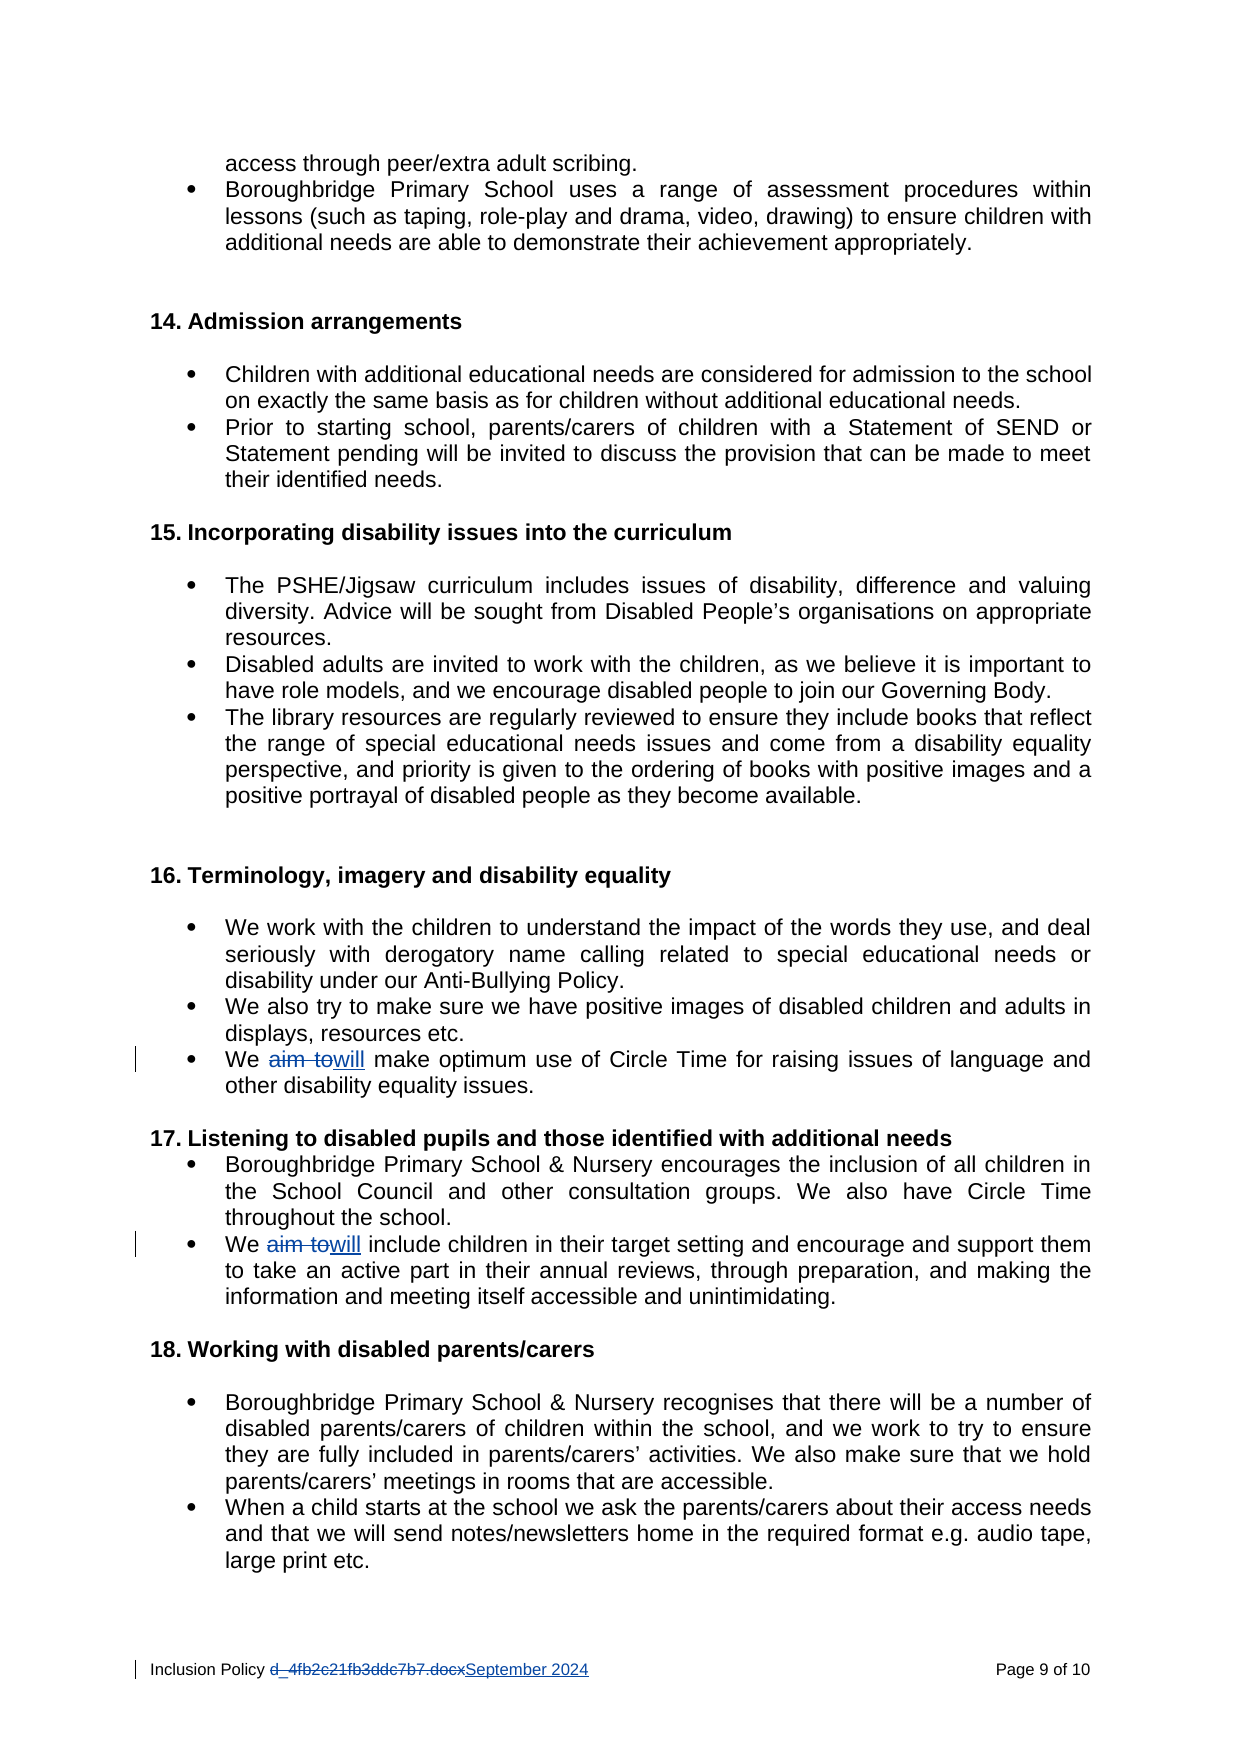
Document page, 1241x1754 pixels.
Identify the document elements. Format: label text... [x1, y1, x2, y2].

subtitle Incorporating disability issues into the curriculum [150, 519, 1092, 545]
list Boroughbridge Primary School & Nursery encourages the inclusion of all children in the School Council and other consultation groups. We also have Circle Time throughout the school. [187, 1151, 1092, 1231]
subtitle Working with disabled parents/carers [150, 1336, 1092, 1362]
subtitle Listening to disabled pupils and those identified with additional needs [150, 1125, 1092, 1151]
list The library resources are regularly reviewed to ensure they include books that reflect the range of special educational needs issues and come from a disability equality perspective, and priority is given to the ordering of books with positive images and a positive portrayal of disabled people as they become available. [187, 703, 1092, 809]
list We make optimum use of Circle Time for raising issues of language and other disability equality issues. [187, 1046, 1092, 1099]
list Boroughbridge Primary School & Nursery recognises that there will be a number of disabled parents/carers of children within the school, and we work to try to ensure they are fully included in parents/carers’ activities. We also make sure that we hold parents/carers’ meetings in rooms that are accessible. [187, 1389, 1092, 1494]
subtitle Admission arrangements [150, 308, 1092, 334]
list We work with the children to understand the impact of the words they use, and deal seriously with derogatory name calling related to special educational needs or disability under our Anti-Bullying Policy. [187, 914, 1092, 993]
subtitle Terminology, imagery and disability equality [150, 862, 1092, 888]
list We include children in their target setting and encourage and support them to take an active part in their annual reviews, through preparation, and making the information and meeting itself accessible and unintimidating. [187, 1231, 1092, 1309]
list Disabled adults are invited to work with the children, as we believe it is important to have role models, and we encourage disabled people to join our Governing Body. [187, 651, 1092, 703]
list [187, 150, 1092, 176]
list The PSHE/Jigsaw curriculum includes issues of disability, difference and valuing diversity. Advice will be sought from Disabled People’s organisations on appropriate resources. [187, 572, 1092, 651]
list Children with additional educational needs are considered for admission to the school on exactly the same basis as for children without additional educational needs. [187, 361, 1092, 413]
list We also try to make sure we have positive images of disabled children and adults in displays, resources etc. [187, 993, 1092, 1046]
list Boroughbridge Primary School uses a range of assessment procedures within lessons (such as taping, role-play and drama, video, drawing) to ensure children with additional needs are able to demonstrate their achievement appropriately. [187, 176, 1092, 255]
list When a child starts at the school we ask the parents/carers about their access needs and that we will send notes/newsletters home in the required format e.g. audio tape, large print etc. [187, 1494, 1092, 1573]
list Prior to starting school, parents/carers of children with a Statement of SEND or Statement pending will be invited to discuss the provision that can be made to meet their identified needs. [187, 413, 1092, 493]
